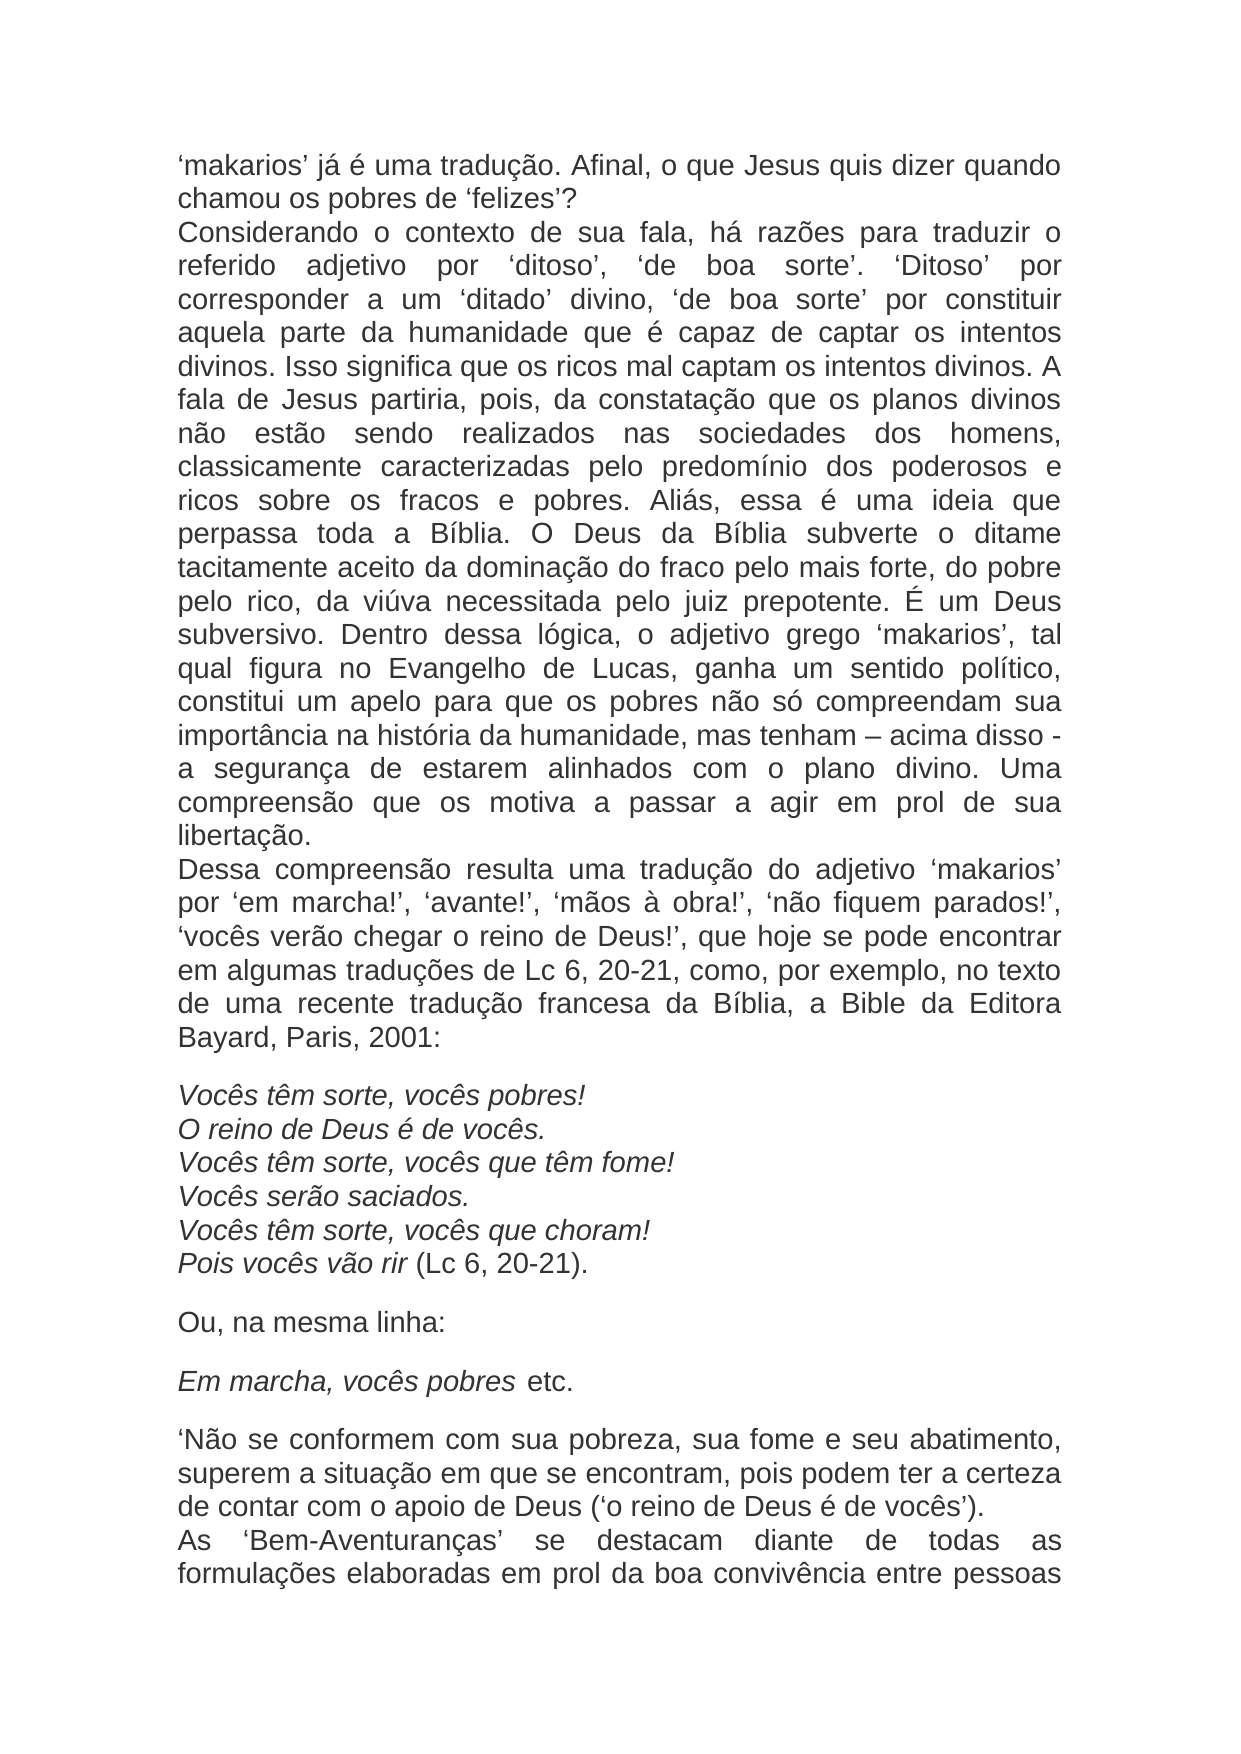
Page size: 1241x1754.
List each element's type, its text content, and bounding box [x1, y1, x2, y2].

text Ou, na mesma linha: [177, 1305, 1063, 1338]
text Vocês têm sorte, vocês que têm fome! [177, 1146, 1063, 1179]
text Em marcha, vocês pobres etc. [177, 1364, 1063, 1397]
text Vocês têm sorte, vocês pobres! [177, 1078, 1063, 1112]
text ‘Não se conformem com sua pobreza, sua fome e seu abatimento, superem a situação em que se encontram, pois podem ter a certeza de contar com o apoio de Deus (‘o reino de Deus é de vocês’). [177, 1422, 1063, 1523]
text Considerando o contexto de sua fala, há razões para traduzir o referido adjetivo por ‘ditoso’, ‘de boa sorte’. ‘Ditoso’ por corresponder a um ‘ditado’ divino, ‘de boa sorte’ por constituir aquela parte da humanidade que é capaz de captar os intentos divinos. Isso significa que os ricos mal captam os intentos divinos. A fala de Jesus partiria, pois, da constatação que os planos divinos não estão sendo realizados nas sociedades dos homens, classicamente caracterizadas pelo predomínio dos poderosos e ricos sobre os fracos e pobres. Aliás, essa é uma ideia que perpassa toda a Bíblia. O Deus da Bíblia subverte o ditame tacitamente aceito da dominação do fraco pelo mais forte, do pobre pelo rico, da viúva necessitada pelo juiz prepotente. É um Deus subversivo. Dentro dessa lógica, o adjetivo grego ‘makarios’, tal qual figura no Evangelho de Lucas, ganha um sentido político, constitui um apelo para que os pobres não só compreendam sua importância na história da humanidade, mas tenham – acima disso - a segurança de estarem alinhados com o plano divino. Uma compreensão que os motiva a passar a agir em prol de sua libertação. [177, 215, 1063, 852]
text Pois vocês vão rir (Lc 6, 20-21). [177, 1246, 1063, 1280]
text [177, 1523, 1063, 1590]
text O reino de Deus é de vocês. [177, 1112, 1063, 1146]
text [177, 148, 1063, 215]
text Vocês têm sorte, vocês que choram! [177, 1213, 1063, 1246]
text Dessa compreensão resulta uma tradução do adjetivo ‘makarios’ por ‘em marcha!’, ‘avante!’, ‘mãos à obra!’, ‘não fiquem parados!’, ‘vocês verão chegar o reino de Deus!’, que hoje se pode encontrar em algumas traduções de Lc 6, 20-21, como, por exemplo, no texto de uma recente tradução francesa da Bíblia, a Bible da Editora Bayard, Paris, 2001: [177, 852, 1063, 1053]
text Vocês serão saciados. [177, 1179, 1063, 1213]
